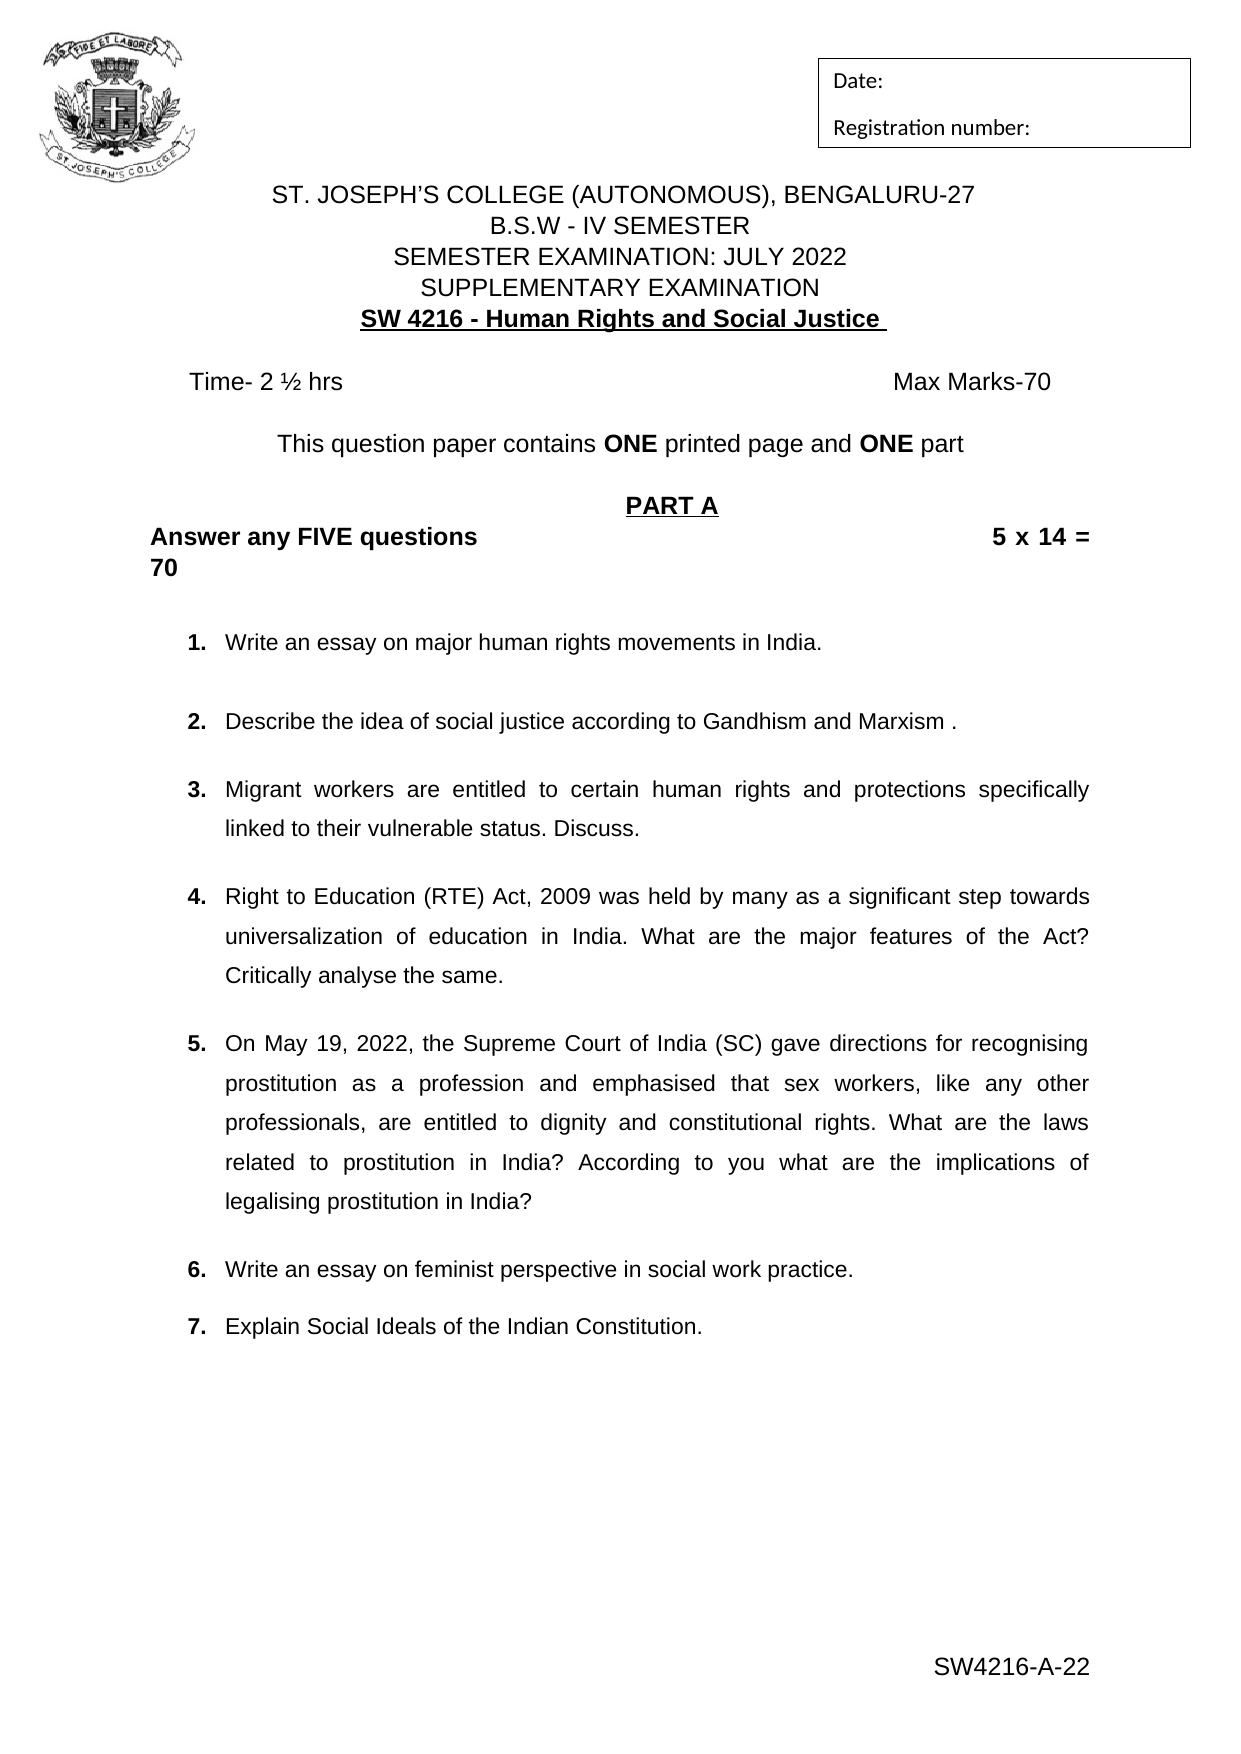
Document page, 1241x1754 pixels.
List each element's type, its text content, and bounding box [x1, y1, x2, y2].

picture [38, 29, 202, 184]
list Write an essay on major human rights movements in India. [187, 629, 1090, 655]
list Right to Education (RTE) Act, 2009 was held by many as a significant step towards universalization of education in India. What are the major features of the Act? Critically analyse the same. [187, 883, 1090, 988]
list Describe the idea of social justice according to Gandhism and Marxism . [187, 708, 1090, 734]
text Time- 2 ½ hrs Max Marks-70 [150, 366, 1090, 395]
text B.S.W - IV SEMESTER [150, 211, 1090, 240]
list Migrant workers are entitled to certain human rights and protections specifically linked to their vulnerable status. Discuss. [187, 776, 1090, 842]
text SW 4216 - Human Rights and Social Justice [150, 304, 1090, 333]
list Explain Social Ideals of the Indian Constitution. [187, 1313, 1090, 1339]
text SEMESTER EXAMINATION: JULY 2022 [150, 242, 1090, 271]
text ST. JOSEPH’S COLLEGE (AUTONOMOUS), BENGALURU-27 [150, 180, 1090, 209]
text Answer any FIVE questions 5 x 14 = 70 [150, 522, 1090, 581]
text This question paper contains ONE printed page and ONE part [150, 428, 1090, 457]
list Write an essay on feminist perspective in social work practice. [187, 1256, 1090, 1282]
list On May 19, 2022, the Supreme Court of India (SC) gave directions for recognising prostitution as a profession and emphasised that sex workers, like any other professionals, are entitled to dignity and constitutional rights. What are the laws related to prostitution in India? According to you what are the implications of legalising prostitution in India? [187, 1030, 1090, 1214]
text SUPPLEMENTARY EXAMINATION [150, 273, 1090, 302]
text PART A [253, 491, 1090, 519]
